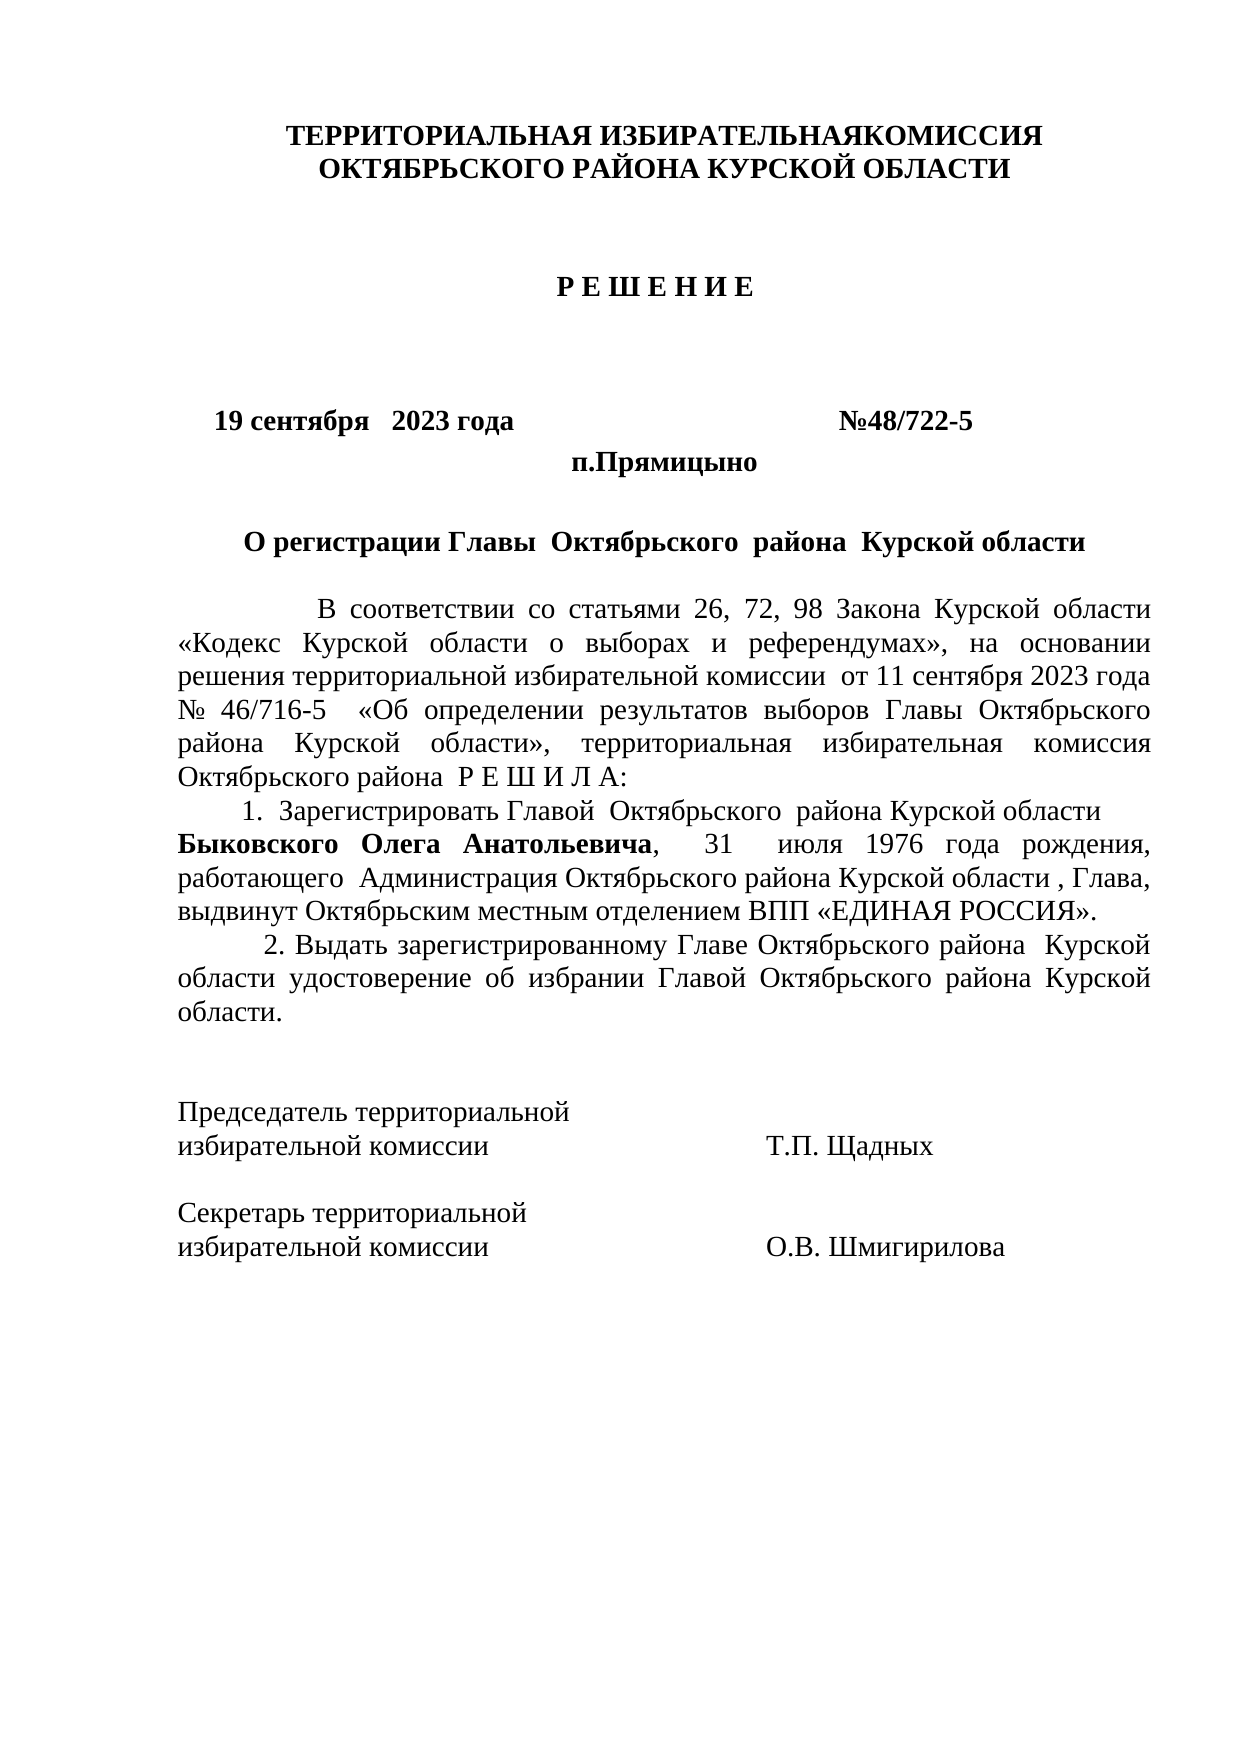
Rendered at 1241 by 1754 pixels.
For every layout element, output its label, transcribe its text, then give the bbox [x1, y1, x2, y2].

text В соответствии со статьями 26, 72, 98 Закона Курской области «Кодекс Курской области о выборах и референдумах», на основании решения территориальной избирательной комиссии от 11 сентября 2023 года № 46/716-5 «Об определении результатов выборов Главы Октябрьского района Курской области», территориальная избирательная комиссия Октябрьского района Р Е Ш И Л А: [177, 591, 1152, 793]
text 2. Выдать зарегистрированному Главе Октябрьского района Курской области удостоверение об избрании Главой Октябрьского района Курской области. [177, 927, 1152, 1027]
text п.Прямицыно [177, 437, 1152, 481]
text О регистрации Главы Октябрьского района Курской области [177, 524, 1152, 558]
list Зарегистрировать Главой Октябрьского района Курской области [241, 793, 1152, 826]
text Председатель территориальной [177, 1094, 1152, 1128]
text избирательной комиссии Т.П. Щадных [177, 1128, 1152, 1162]
text 19 сентября 2023 года №48/722-5 [177, 403, 1152, 437]
text ОКТЯБРЬСКОГО РАЙОНА КУРСКОЙ ОБЛАСТИ [177, 152, 1152, 185]
text Быковского Олега Анатольевича, 31 июля 1976 года рождения, работающего Администрация Октябрьского района Курской области , Глава, выдвинут Октябрьским местным отделением ВПП «ЕДИНАЯ РОССИЯ». [177, 826, 1152, 927]
text Секретарь территориальной [177, 1195, 1152, 1229]
text избирательной комиссии О.В. Шмигирилова [177, 1229, 1152, 1262]
text Р Е Ш Е Н И Е [177, 269, 1152, 303]
title ТЕРРИТОРИАЛЬНАЯ ИЗБИРАТЕЛЬНАЯКОМИССИЯ [177, 118, 1152, 152]
